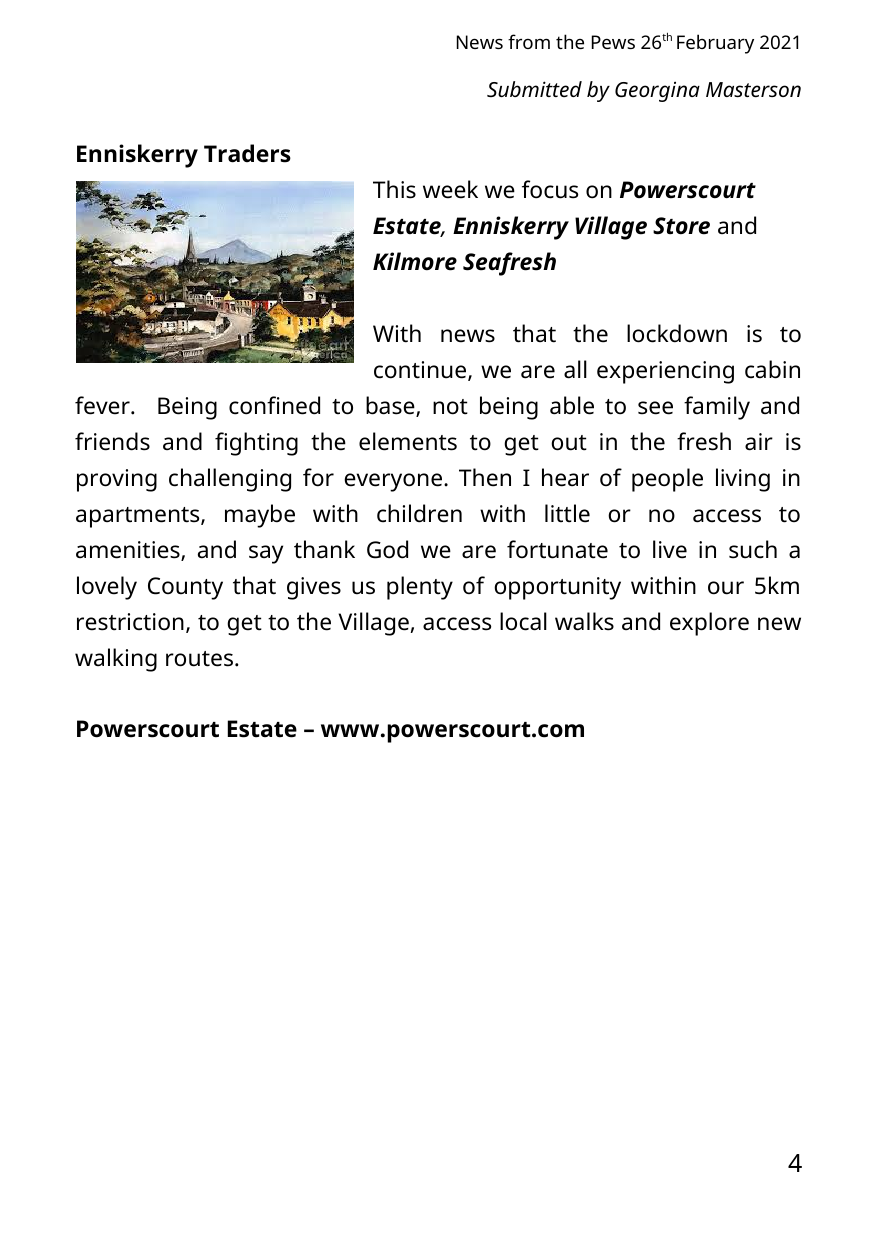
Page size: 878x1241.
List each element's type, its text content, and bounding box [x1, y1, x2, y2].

text This week we focus on Powerscourt Estate, Enniskerry Village Store and Kilmore Seafresh [75, 174, 802, 277]
text Enniskerry Traders [75, 138, 802, 170]
picture [76, 181, 354, 363]
text Submitted by Georgina Masterson [75, 75, 802, 103]
text With news that the lockdown is to continue, we are all experiencing cabin fever. Being confined to base, not being able to see family and friends and fighting the elements to get out in the fresh air is proving challenging for everyone. Then I hear of people living in apartments, maybe with children with little or no access to amenities, and say thank God we are fortunate to live in such a lovely County that gives us plenty of opportunity within our 5km restriction, to get to the Village, access local walks and explore new walking routes. [75, 318, 802, 673]
text Powerscourt Estate – www.powerscourt.com [75, 713, 802, 745]
